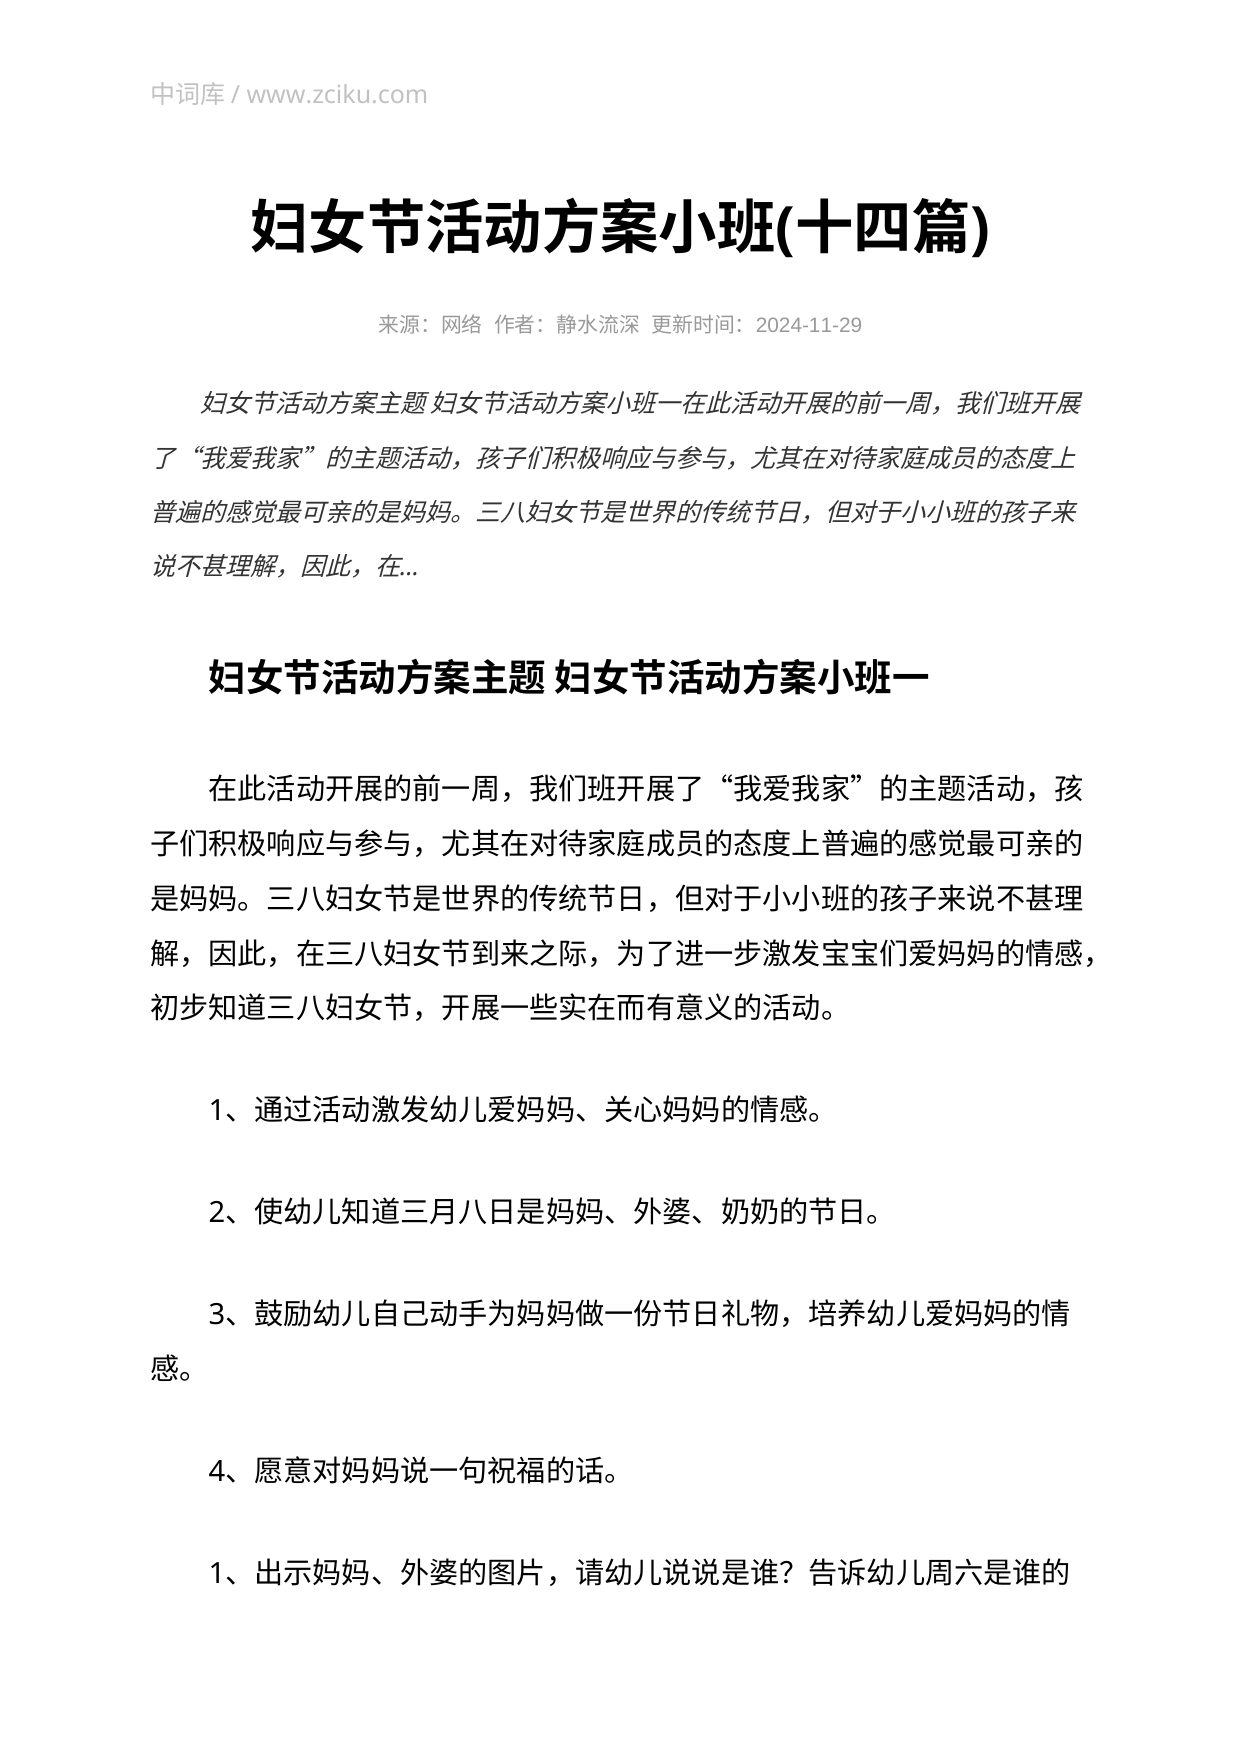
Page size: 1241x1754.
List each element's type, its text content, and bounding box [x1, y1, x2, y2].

text 在此活动开展的前一周，我们班开展了“我爱我家”的主题活动，孩子们积极响应与参与，尤其在对待家庭成员的态度上普遍的感觉最可亲的是妈妈。三八妇女节是世界的传统节日，但对于小小班的孩子来说不甚理解，因此，在三八妇女节到来之际，为了进一步激发宝宝们爱妈妈的情感，初步知道三八妇女节，开展一些实在而有意义的活动。 [150, 766, 1090, 1027]
text 来源：网络 作者：静水流深 更新时间：2024-11-29 [150, 313, 1090, 337]
text 妇女节活动方案主题 妇女节活动方案小班一 [150, 648, 1090, 702]
text 3、鼓励幼儿自己动手为妈妈做一份节日礼物，培养幼儿爱妈妈的情感。 [150, 1291, 1090, 1388]
text 2、使幼儿知道三月八日是妈妈、外婆、奶奶的节日。 [150, 1189, 1090, 1231]
text 4、愿意对妈妈说一句祝福的话。 [150, 1448, 1090, 1490]
text 1、通过活动激发幼儿爱妈妈、关心妈妈的情感。 [150, 1087, 1090, 1129]
text 妇女节活动方案主题 妇女节活动方案小班一在此活动开展的前一周，我们班开展了“我爱我家”的主题活动，孩子们积极响应与参与，尤其在对待家庭成员的态度上普遍的感觉最可亲的是妈妈。三八妇女节是世界的传统节日，但对于小小班的孩子来说不甚理解，因此，在... [150, 384, 1090, 583]
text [150, 1549, 1090, 1592]
subtitle 妇女节活动方案小班(十四篇) [150, 181, 1090, 266]
